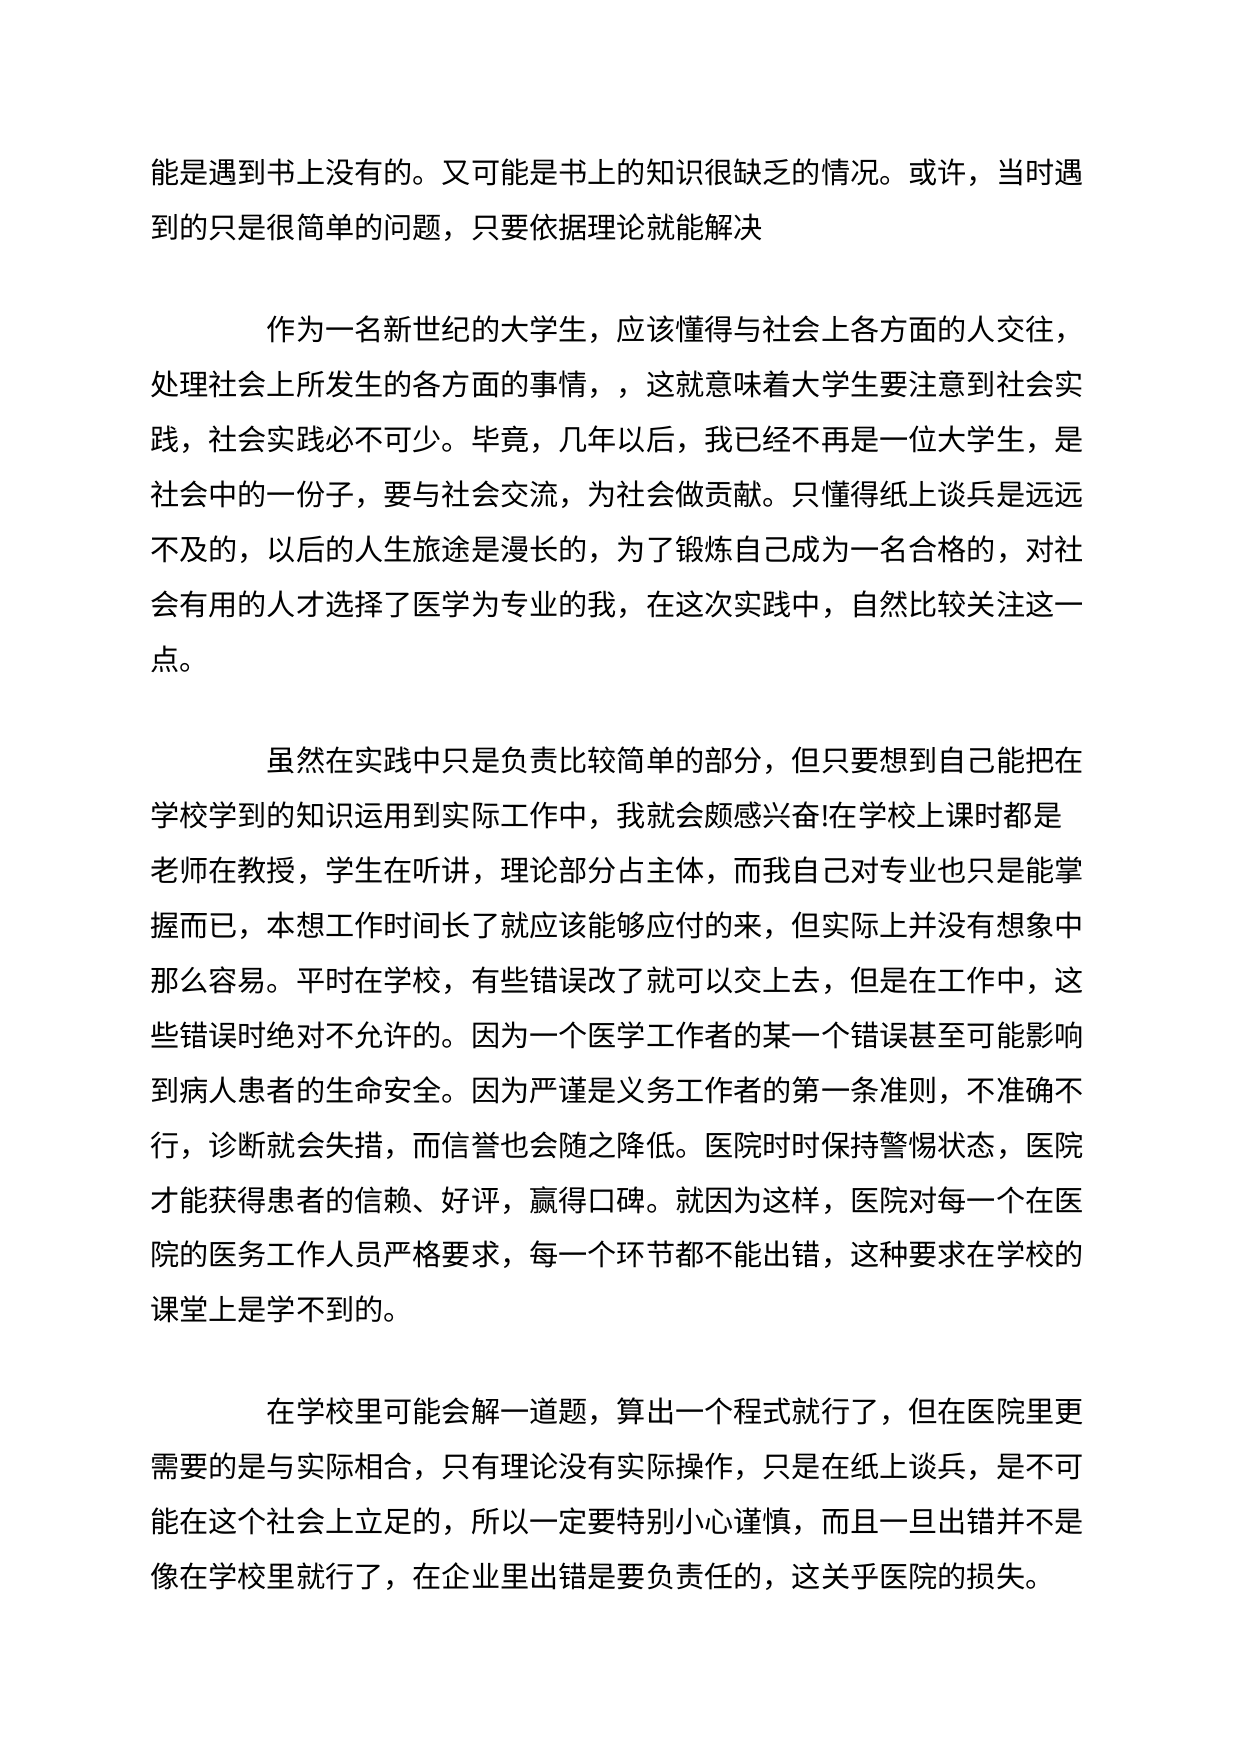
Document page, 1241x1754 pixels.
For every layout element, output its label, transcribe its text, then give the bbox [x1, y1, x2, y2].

text 在学校里可能会解一道题，算出一个程式就行了，但在医院里更需要的是与实际相合，只有理论没有实际操作，只是在纸上谈兵，是不可能在这个社会上立足的，所以一定要特别小心谨慎，而且一旦出错并不是像在学校里就行了，在企业里出错是要负责任的，这关乎医院的损失。 [150, 1389, 1090, 1596]
text 虽然在实践中只是负责比较简单的部分，但只要想到自己能把在学校学到的知识运用到实际工作中，我就会颇感兴奋!在学校上课时都是老师在教授，学生在听讲，理论部分占主体，而我自己对专业也只是能掌握而已，本想工作时间长了就应该能够应付的来，但实际上并没有想象中那么容易。平时在学校，有些错误改了就可以交上去，但是在工作中，这些错误时绝对不允许的。因为一个医学工作者的某一个错误甚至可能影响到病人患者的生命安全。因为严谨是义务工作者的第一条准则，不准确不行，诊断就会失措，而信誉也会随之降低。医院时时保持警惕状态，医院才能获得患者的信赖、好评，赢得口碑。就因为这样，医院对每一个在医院的医务工作人员严格要求，每一个环节都不能出错，这种要求在学校的课堂上是学不到的。 [150, 738, 1090, 1329]
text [150, 150, 1090, 247]
text 作为一名新世纪的大学生，应该懂得与社会上各方面的人交往，处理社会上所发生的各方面的事情，，这就意味着大学生要注意到社会实践，社会实践必不可少。毕竟，几年以后，我已经不再是一位大学生，是社会中的一份子，要与社会交流，为社会做贡献。只懂得纸上谈兵是远远不及的，以后的人生旅途是漫长的，为了锻炼自己成为一名合格的，对社会有用的人才选择了医学为专业的我，在这次实践中，自然比较关注这一点。 [150, 307, 1090, 678]
